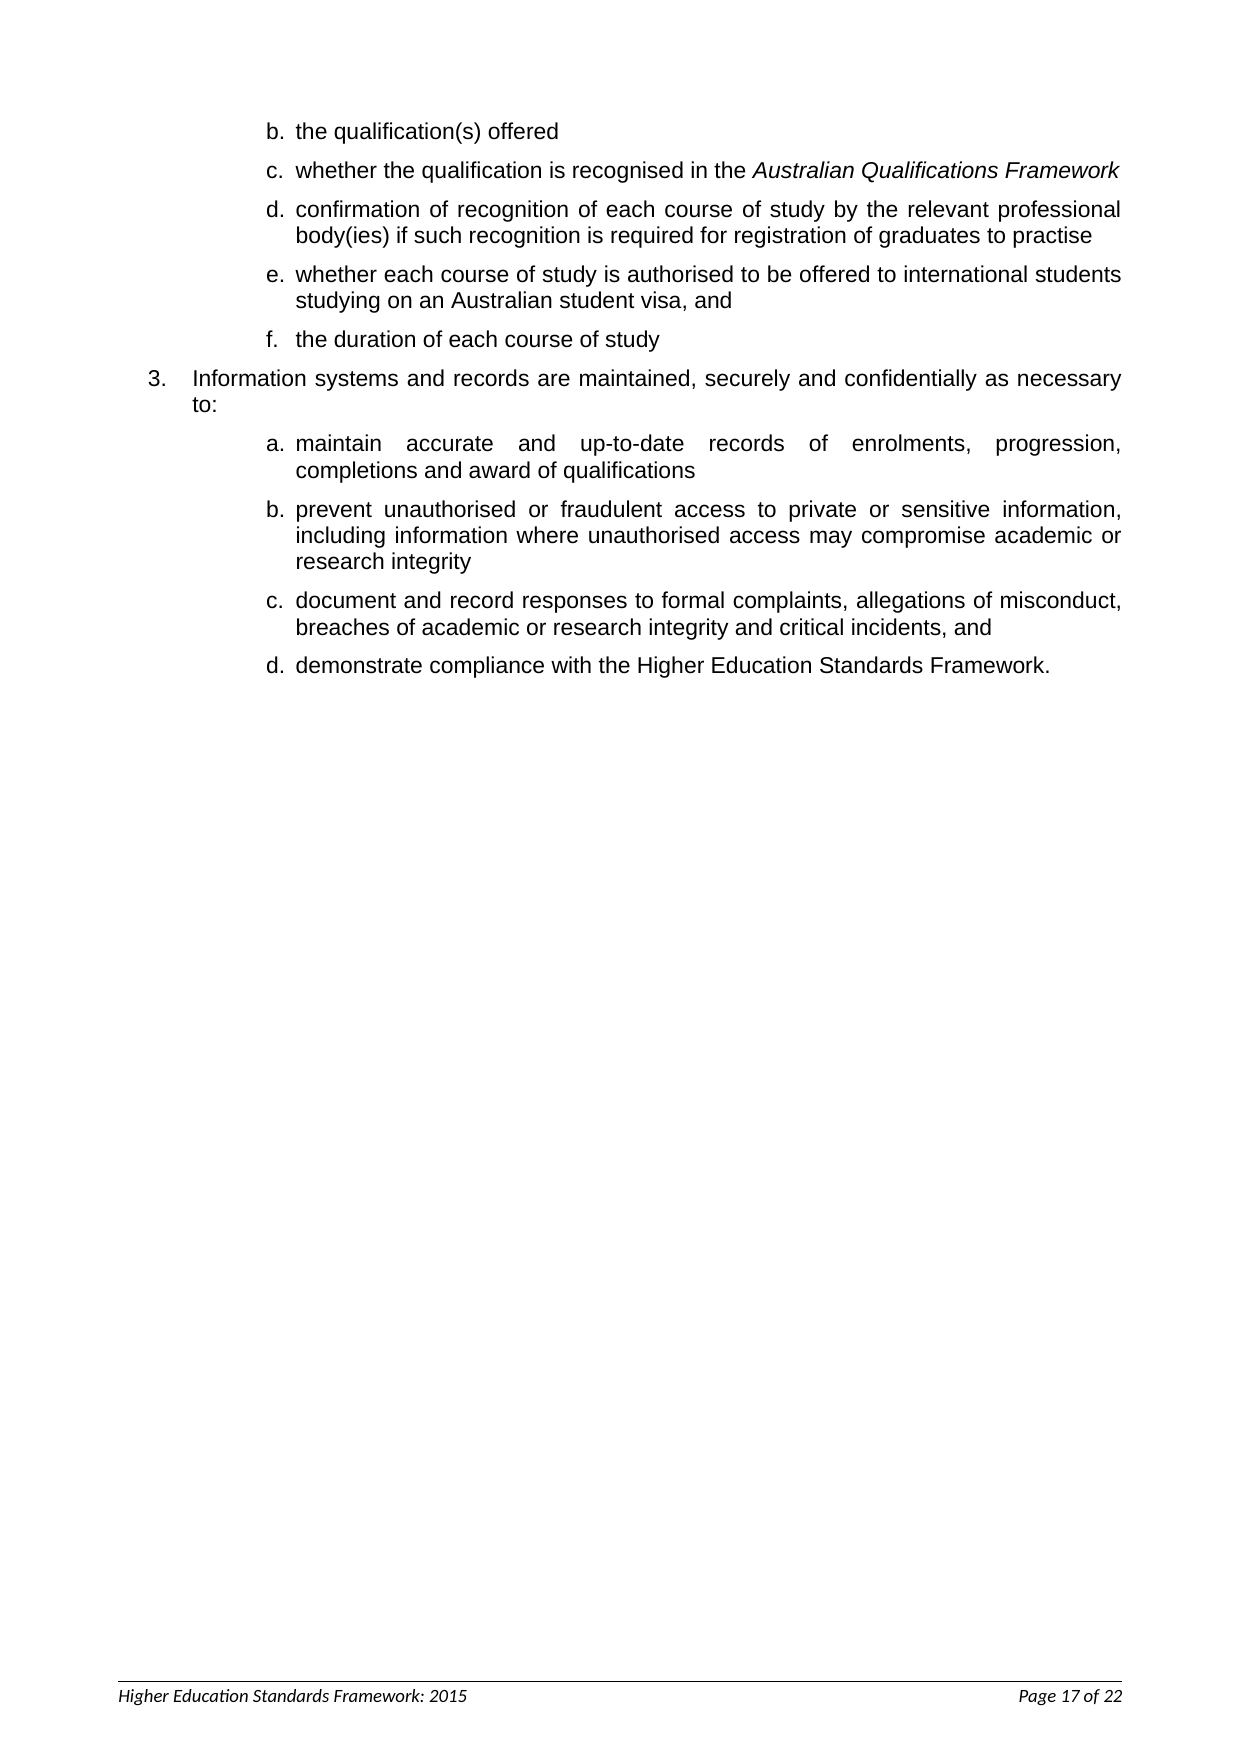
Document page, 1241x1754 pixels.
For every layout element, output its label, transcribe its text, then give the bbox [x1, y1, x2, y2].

subtitle demonstrate compliance with the Higher Education Standards Framework. [266, 652, 1122, 679]
subtitle confirmation of recognition of each course of study by the relevant professional body(ies) if such recognition is required for registration of graduates to practise [266, 196, 1122, 248]
subtitle whether the qualification is recognised in the Australian Qualifications Framework [266, 157, 1122, 183]
subtitle maintain accurate and up-to-date records of enrolments, progression, completions and award of qualifications [266, 430, 1122, 483]
subtitle prevent unauthorised or fraudulent access to private or sensitive information, including information where unauthorised access may compromise academic or research integrity [266, 496, 1122, 574]
subtitle document and record responses to formal complaints, allegations of misconduct, breaches of academic or research integrity and critical incidents, and [266, 587, 1122, 640]
subtitle the qualification(s) offered [266, 118, 1122, 144]
subtitle the duration of each course of study [266, 326, 1122, 353]
subtitle whether each course of study is authorised to be offered to international students studying on an Australian student visa, and [266, 261, 1122, 314]
subtitle Information systems and records are maintained, securely and confidentially as necessary to: [148, 365, 1122, 418]
